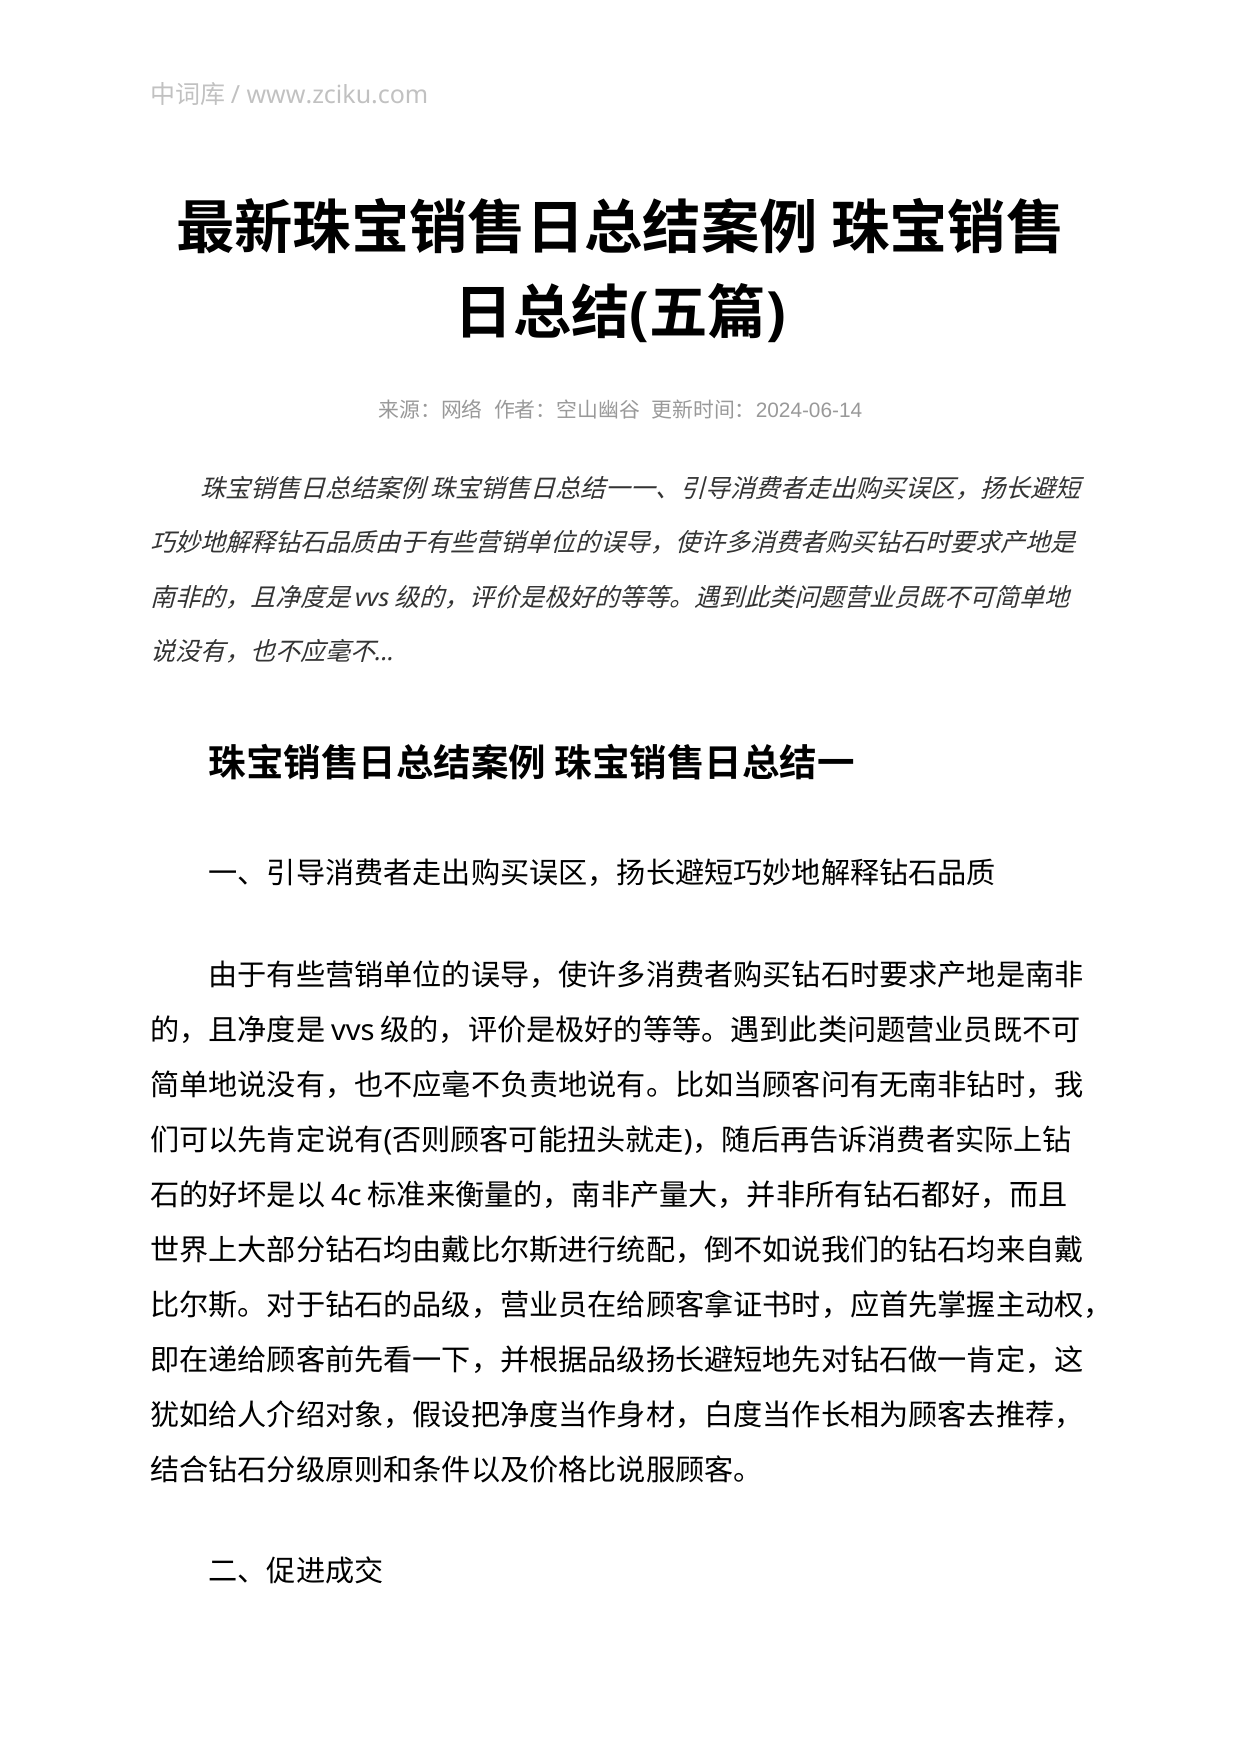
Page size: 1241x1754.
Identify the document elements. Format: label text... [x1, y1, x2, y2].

subtitle 最新珠宝销售日总结案例 珠宝销售日总结(五篇) [150, 181, 1090, 351]
text 由于有些营销单位的误导，使许多消费者购买钻石时要求产地是南非的，且净度是vvs级的，评价是极好的等等。遇到此类问题营业员既不可简单地说没有，也不应毫不负责地说有。比如当顾客问有无南非钻时，我们可以先肯定说有(否则顾客可能扭头就走)，随后再告诉消费者实际上钻石的好坏是以4c标准来衡量的，南非产量大，并非所有钻石都好，而且世界上大部分钻石均由戴比尔斯进行统配，倒不如说我们的钻石均来自戴比尔斯。对于钻石的品级，营业员在给顾客拿证书时，应首先掌握主动权，即在递给顾客前先看一下，并根据品级扬长避短地先对钻石做一肯定，这犹如给人介绍对象，假设把净度当作身材，白度当作长相为顾客去推荐，结合钻石分级原则和条件以及价格比说服顾客。 [150, 952, 1090, 1488]
text 二、促进成交 [150, 1548, 1090, 1590]
text 一、引导消费者走出购买误区，扬长避短巧妙地解释钻石品质 [150, 850, 1090, 892]
text 来源：网络 作者：空山幽谷 更新时间：2024-06-14 [150, 397, 1090, 421]
text 珠宝销售日总结案例 珠宝销售日总结一 [150, 733, 1090, 787]
text 珠宝销售日总结案例 珠宝销售日总结一一、引导消费者走出购买误区，扬长避短巧妙地解释钻石品质由于有些营销单位的误导，使许多消费者购买钻石时要求产地是南非的，且净度是vvs级的，评价是极好的等等。遇到此类问题营业员既不可简单地说没有，也不应毫不... [150, 468, 1090, 668]
